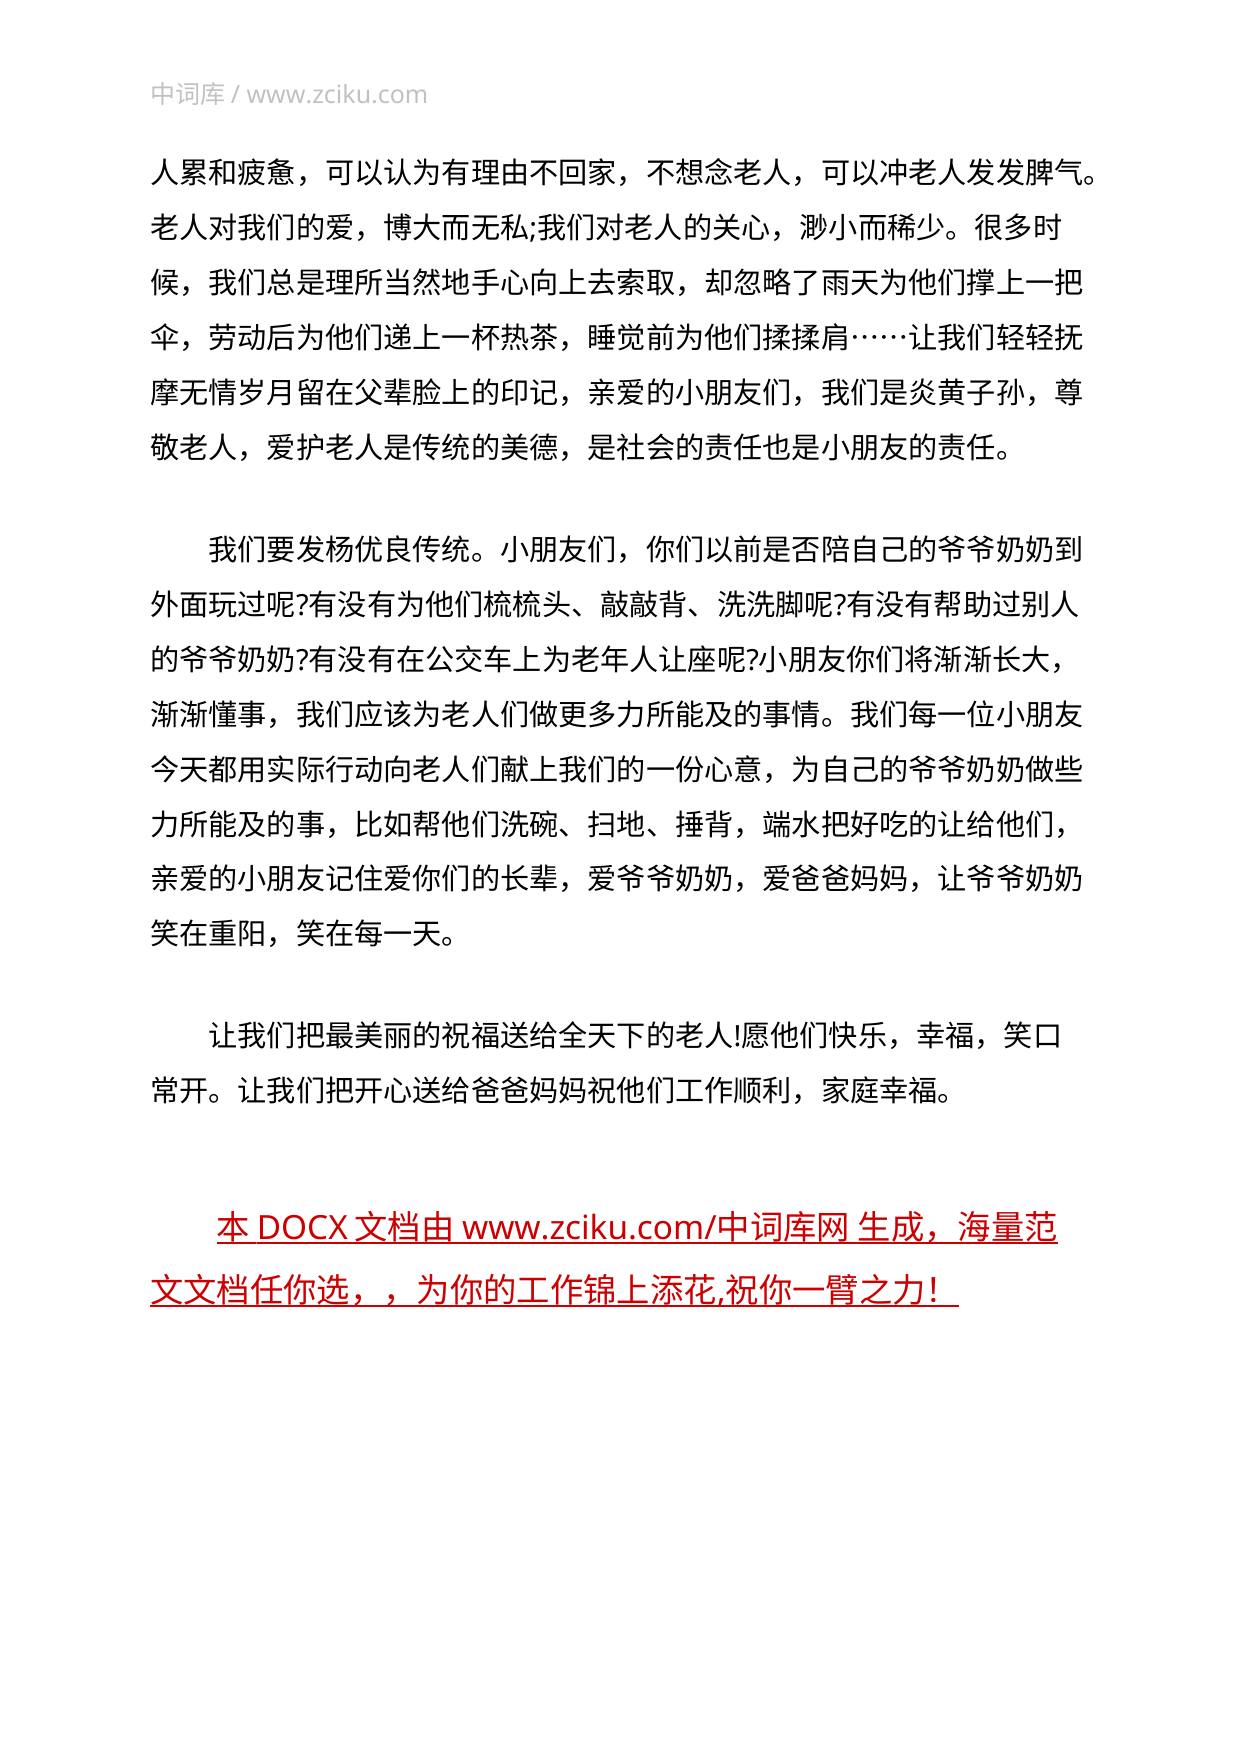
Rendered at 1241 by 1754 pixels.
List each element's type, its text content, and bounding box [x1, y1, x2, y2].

text 本DOCX文档由 www.zciku.com/中词库网 生成，海量范文文档任你选，，为你的工作锦上添花,祝你一臂之力！ [150, 1201, 1090, 1312]
text 我们要发杨优良传统。小朋友们，你们以前是否陪自己的爷爷奶奶到外面玩过呢?有没有为他们梳梳头、敲敲背、洗洗脚呢?有没有帮助过别人的爷爷奶奶?有没有在公交车上为老年人让座呢?小朋友你们将渐渐长大，渐渐懂事，我们应该为老人们做更多力所能及的事情。我们每一位小朋友今天都用实际行动向老人们献上我们的一份心意，为自己的爷爷奶奶做些力所能及的事，比如帮他们洗碗、扫地、捶背，端水把好吃的让给他们，亲爱的小朋友记住爱你们的长辈，爱爷爷奶奶，爱爸爸妈妈，让爷爷奶奶笑在重阳，笑在每一天。 [150, 526, 1090, 953]
text 让我们把最美丽的祝福送给全天下的老人!愿他们快乐，幸福，笑口常开。让我们把开心送给爸爸妈妈祝他们工作顺利，家庭幸福。 [150, 1013, 1090, 1110]
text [150, 150, 1090, 467]
